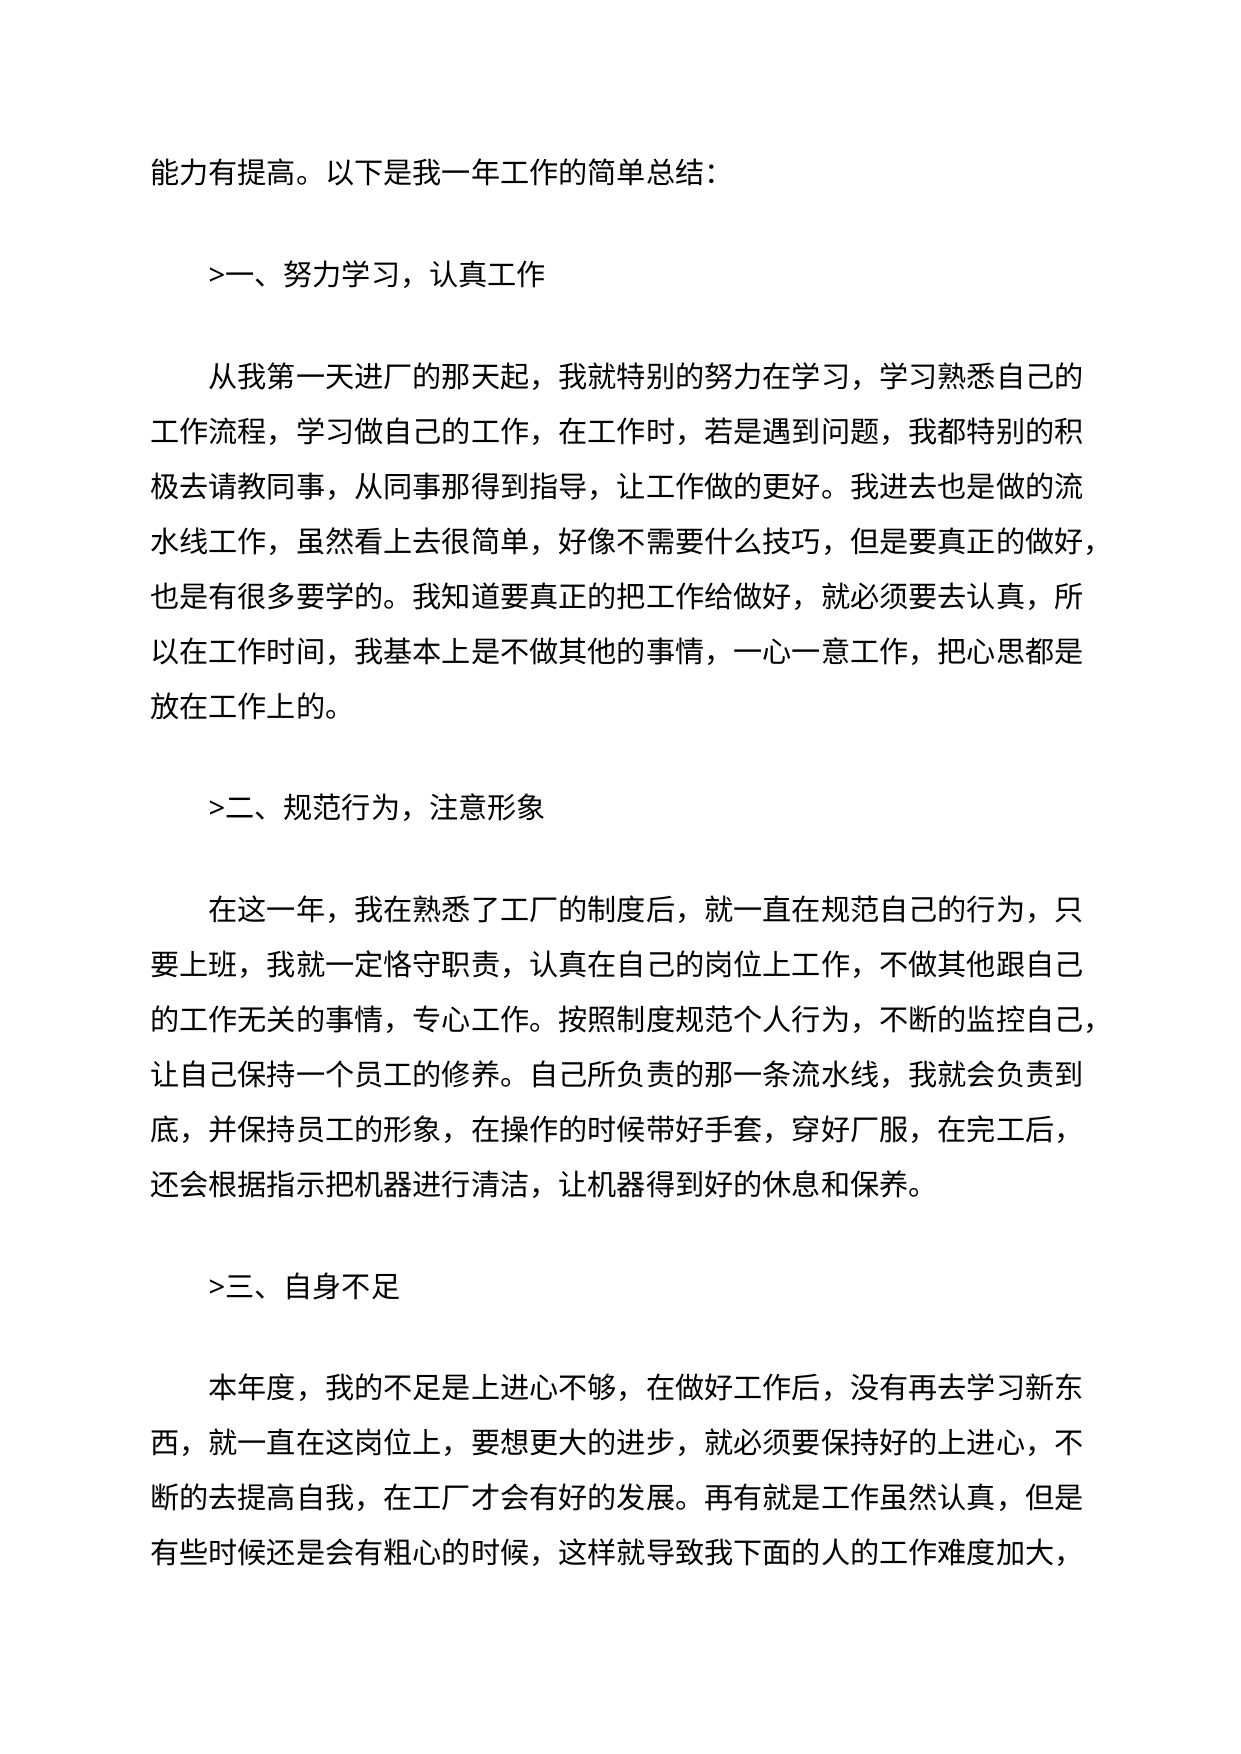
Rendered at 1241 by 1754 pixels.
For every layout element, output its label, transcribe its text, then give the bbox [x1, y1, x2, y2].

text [150, 1365, 1090, 1572]
text >二、规范行为，注意形象 [150, 785, 1090, 827]
text 从我第一天进厂的那天起，我就特别的努力在学习，学习熟悉自己的工作流程，学习做自己的工作，在工作时，若是遇到问题，我都特别的积极去请教同事，从同事那得到指导，让工作做的更好。我进去也是做的流水线工作，虽然看上去很简单，好像不需要什么技巧，但是要真正的做好，也是有很多要学的。我知道要真正的把工作给做好，就必须要去认真，所以在工作时间，我基本上是不做其他的事情，一心一意工作，把心思都是放在工作上的。 [150, 354, 1090, 725]
text >三、自身不足 [150, 1263, 1090, 1306]
text 在这一年，我在熟悉了工厂的制度后，就一直在规范自己的行为，只要上班，我就一定恪守职责，认真在自己的岗位上工作，不做其他跟自己的工作无关的事情，专心工作。按照制度规范个人行为，不断的监控自己，让自己保持一个员工的修养。自己所负责的那一条流水线，我就会负责到底，并保持员工的形象，在操作的时候带好手套，穿好厂服，在完工后，还会根据指示把机器进行清洁，让机器得到好的休息和保养。 [150, 887, 1090, 1204]
text >一、努力学习，认真工作 [150, 252, 1090, 294]
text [150, 150, 1090, 192]
